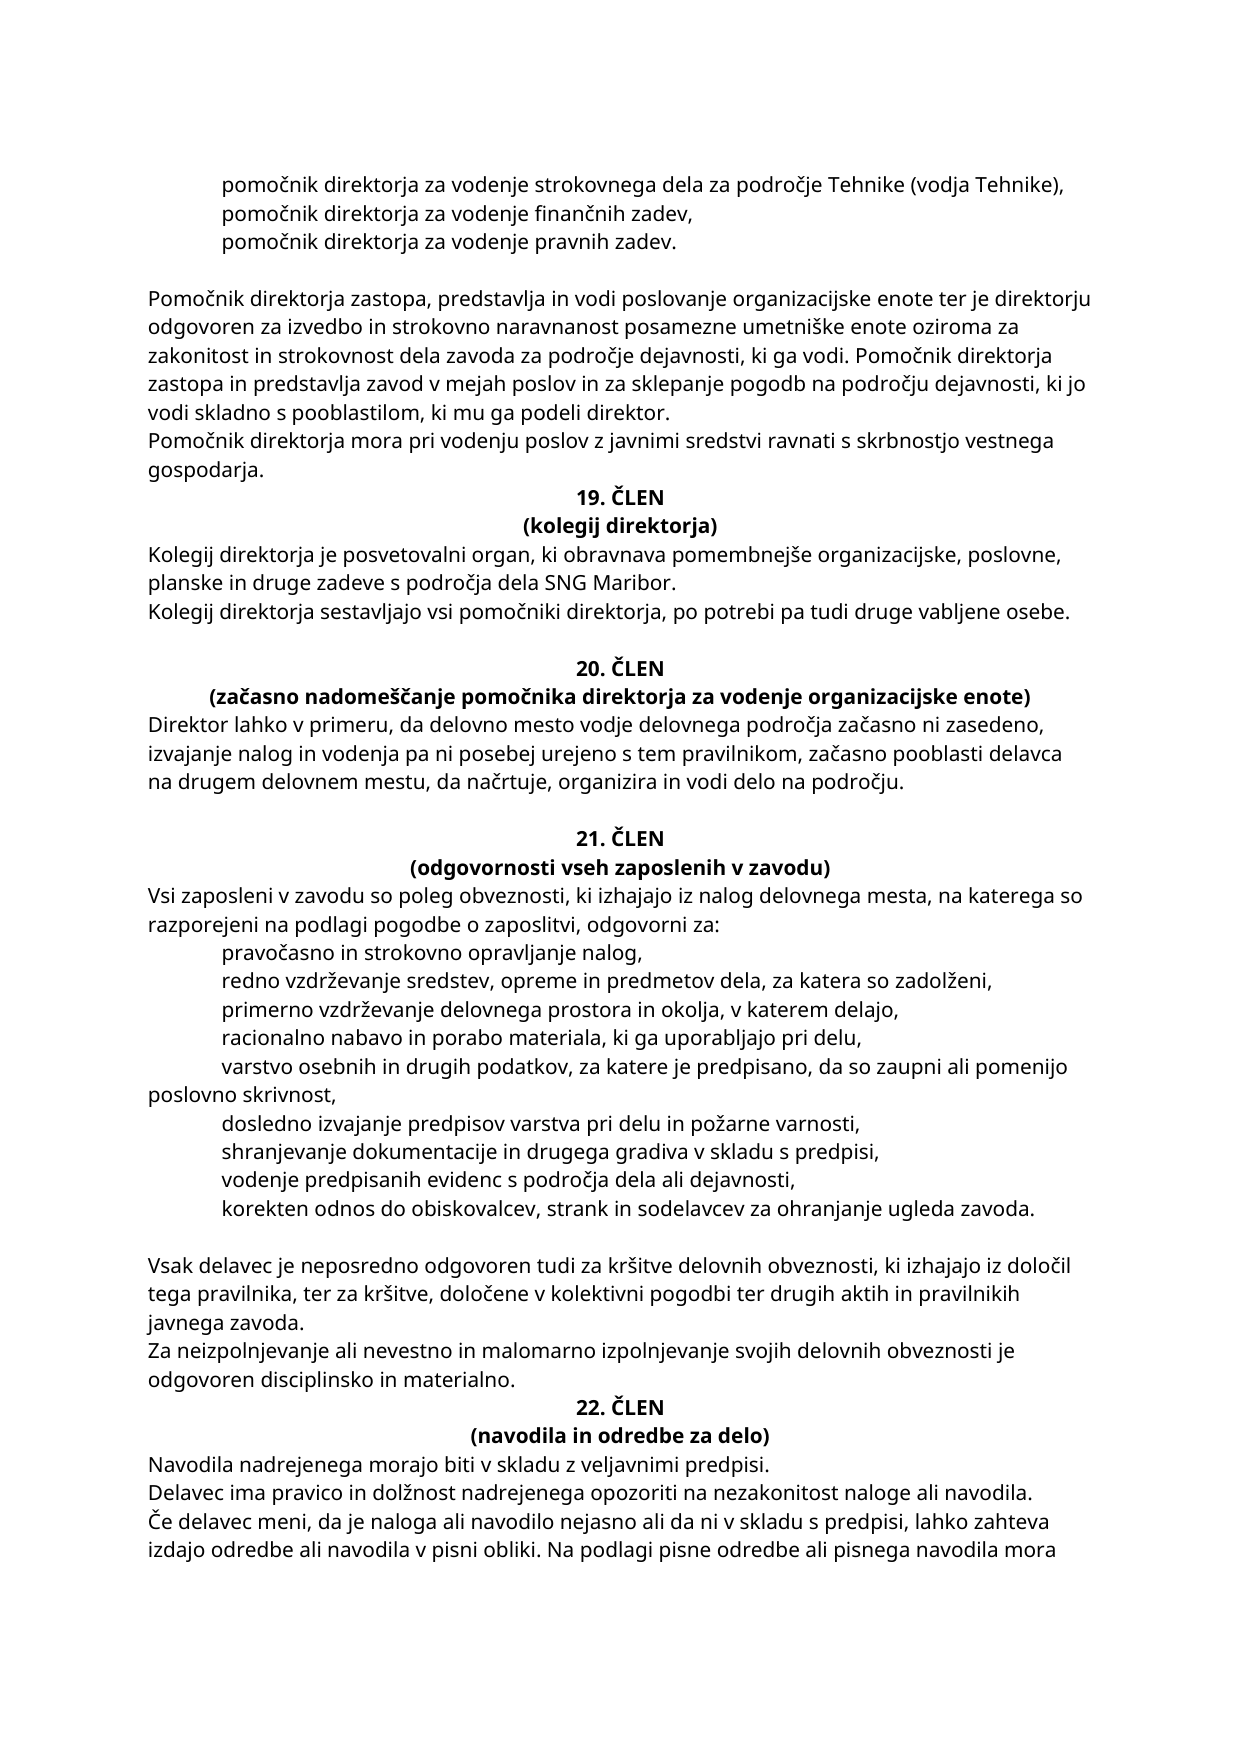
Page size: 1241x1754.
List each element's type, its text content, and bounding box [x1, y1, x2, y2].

list varstvo osebnih in drugih podatkov, za katere je predpisano, da so zaupni ali pomenijo poslovno skrivnost, [148, 1052, 1093, 1109]
list vodenje predpisanih evidenc s področja dela ali dejavnosti, [148, 1166, 1093, 1194]
text 22. ČLEN [148, 1393, 1093, 1422]
list korekten odnos do obiskovalcev, strank in sodelavcev za ohranjanje ugleda zavoda. [148, 1194, 1093, 1222]
text 20. ČLEN [148, 654, 1093, 682]
list primerno vzdrževanje delovnega prostora in okolja, v katerem delajo, [148, 995, 1093, 1023]
text Vsak delavec je neposredno odgovoren tudi za kršitve delovnih obveznosti, ki izhajajo iz določil tega pravilnika, ter za kršitve, določene v kolektivni pogodbi ter drugih aktih in pravilnikih javnega zavoda. [148, 1251, 1093, 1336]
text (odgovornosti vseh zaposlenih v zavodu) [148, 853, 1093, 881]
list pomočnik direktorja za vodenje pravnih zadev. [148, 227, 1093, 256]
list redno vzdrževanje sredstev, opreme in predmetov dela, za katera so zadolženi, [148, 967, 1093, 995]
list shranjevanje dokumentacije in drugega gradiva v skladu s predpisi, [148, 1137, 1093, 1166]
list pravočasno in strokovno opravljanje nalog, [148, 938, 1093, 967]
text Direktor lahko v primeru, da delovno mesto vodje delovnega področja začasno ni zasedeno, izvajanje nalog in vodenja pa ni posebej urejeno s tem pravilnikom, začasno pooblasti delavca na drugem delovnem mestu, da načrtuje, organizira in vodi delo na področju. [148, 711, 1093, 796]
text Pomočnik direktorja zastopa, predstavlja in vodi poslovanje organizacijske enote ter je direktorju odgovoren za izvedbo in strokovno naravnanost posamezne umetniške enote oziroma za zakonitost in strokovnost dela zavoda za področje dejavnosti, ki ga vodi. Pomočnik direktorja zastopa in predstavlja zavod v mejah poslov in za sklepanje pogodb na področju dejavnosti, ki jo vodi skladno s pooblastilom, ki mu ga podeli direktor. [148, 284, 1093, 426]
text Kolegij direktorja je posvetovalni organ, ki obravnava pomembnejše organizacijske, poslovne, planske in druge zadeve s področja dela SNG Maribor. [148, 540, 1093, 597]
text Vsi zaposleni v zavodu so poleg obveznosti, ki izhajajo iz nalog delovnega mesta, na katerega so razporejeni na podlagi pogodbe o zaposlitvi, odgovorni za: [148, 881, 1093, 938]
text 19. ČLEN [148, 483, 1093, 512]
text Delavec ima pravico in dolžnost nadrejenega opozoriti na nezakonitost naloge ali navodila. [148, 1478, 1093, 1507]
text Navodila nadrejenega morajo biti v skladu z veljavnimi predpisi. [148, 1450, 1093, 1478]
text (kolegij direktorja) [148, 512, 1093, 540]
text 21. ČLEN [148, 824, 1093, 853]
text Za neizpolnjevanje ali nevestno in malomarno izpolnjevanje svojih delovnih obveznosti je odgovoren disciplinsko in materialno. [148, 1336, 1093, 1393]
list racionalno nabavo in porabo materiala, ki ga uporabljajo pri delu, [148, 1023, 1093, 1052]
list pomočnik direktorja za vodenje strokovnega dela za področje Tehnike (vodja Tehnike), [148, 170, 1093, 199]
text (začasno nadomeščanje pomočnika direktorja za vodenje organizacijske enote) [148, 682, 1093, 711]
list dosledno izvajanje predpisov varstva pri delu in požarne varnosti, [148, 1109, 1093, 1137]
text Kolegij direktorja sestavljajo vsi pomočniki direktorja, po potrebi pa tudi druge vabljene osebe. [148, 597, 1093, 625]
list pomočnik direktorja za vodenje finančnih zadev, [148, 199, 1093, 227]
text Pomočnik direktorja mora pri vodenju poslov z javnimi sredstvi ravnati s skrbnostjo vestnega gospodarja. [148, 426, 1093, 483]
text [148, 1507, 1093, 1564]
text (navodila in odredbe za delo) [148, 1422, 1093, 1450]
